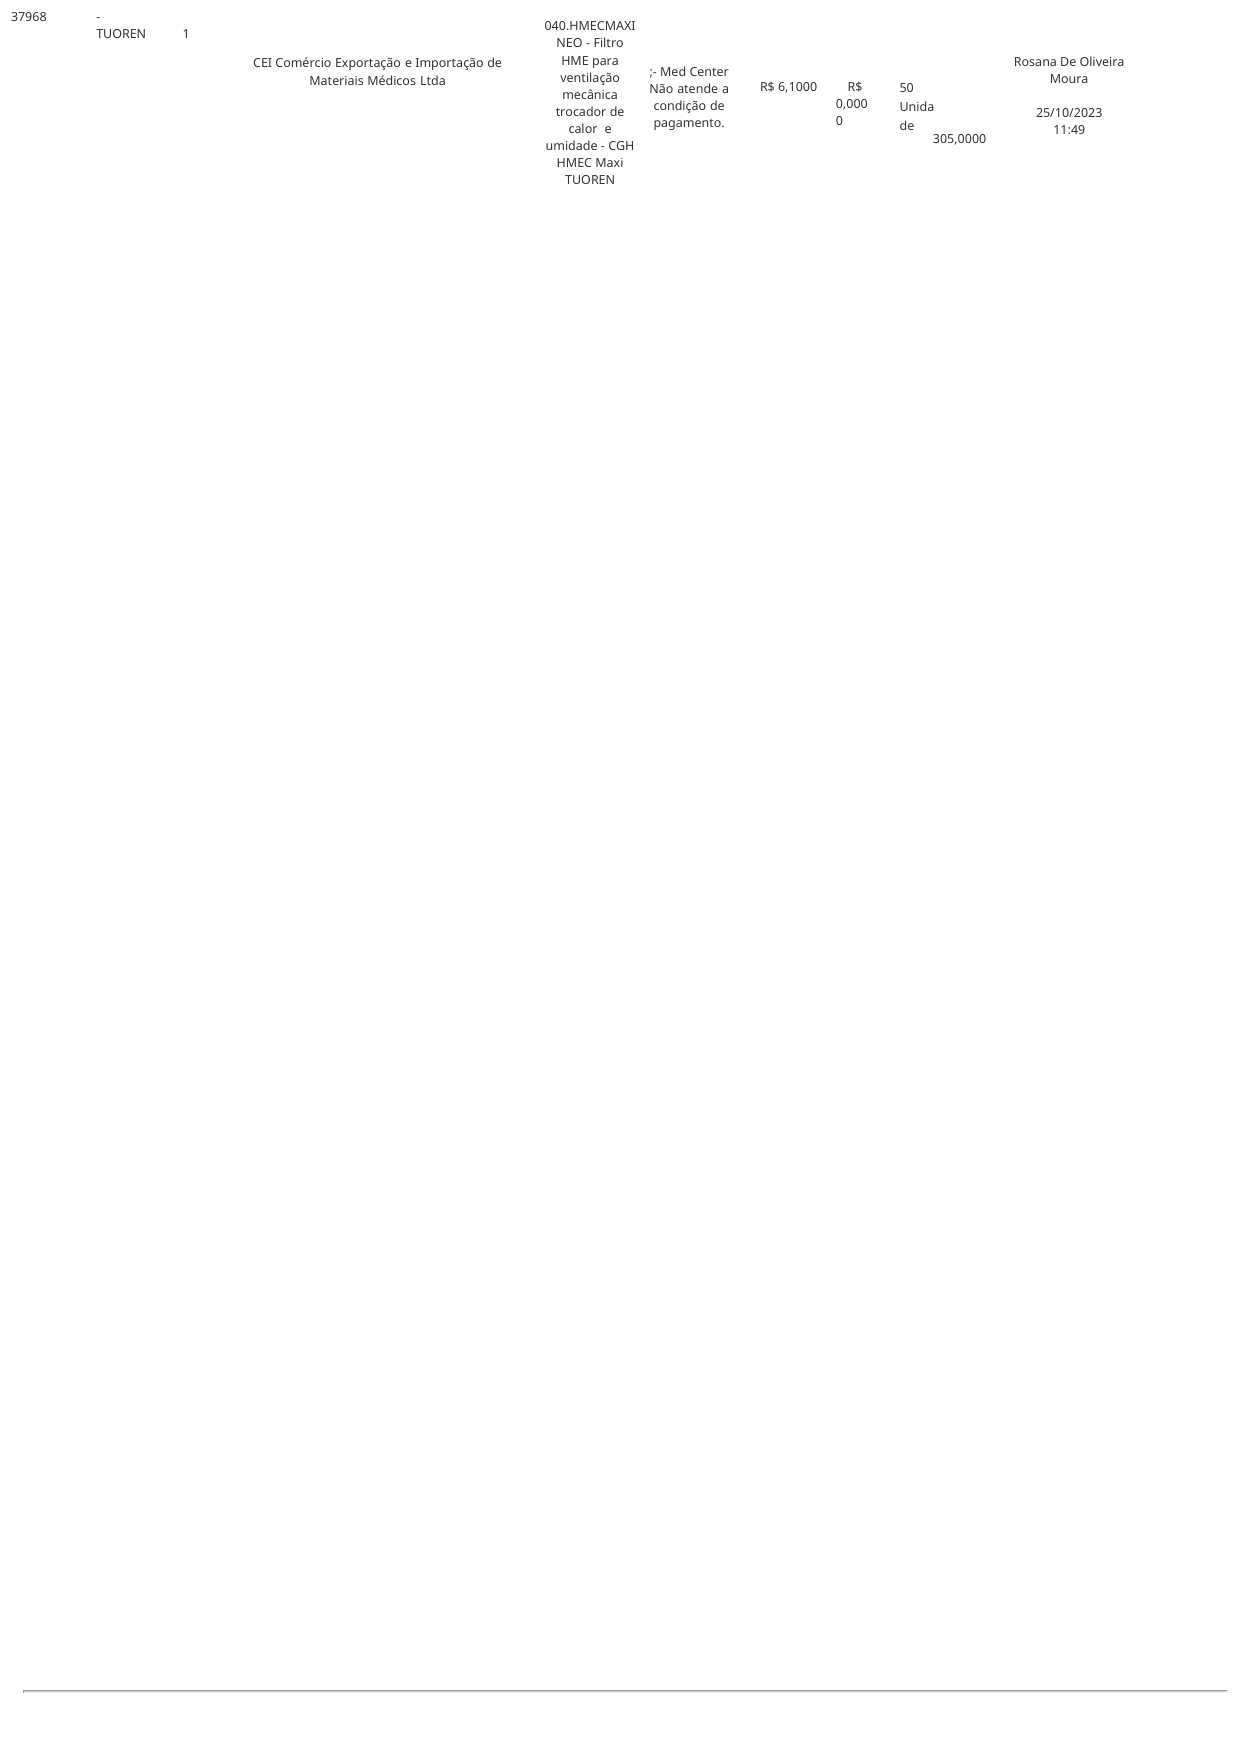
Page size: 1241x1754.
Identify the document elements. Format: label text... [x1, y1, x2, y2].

text 50 Unidade R$ [899, 77, 935, 134]
text 37968 - TUOREN 1 [11, 8, 207, 42]
text 040.HMECMAXI [543, 17, 636, 34]
text NEO - Filtro HME para ventilação mecânica trocador de calor e umidade - CGH HMEC Maxi TUOREN [544, 34, 636, 188]
text Rosana De Oliveira Moura [1000, 53, 1138, 87]
text CEI Comércio Exportação e Importação de Materiais Médicos Ltda [230, 54, 524, 89]
text ;- Med Center Não atende a condição de pagamento. [648, 63, 730, 131]
text R$ 6,1000 [748, 78, 821, 95]
text R$ 0,0000 [836, 78, 873, 129]
text 11:49 [1000, 121, 1138, 138]
text 25/10/2023 [1000, 104, 1138, 121]
